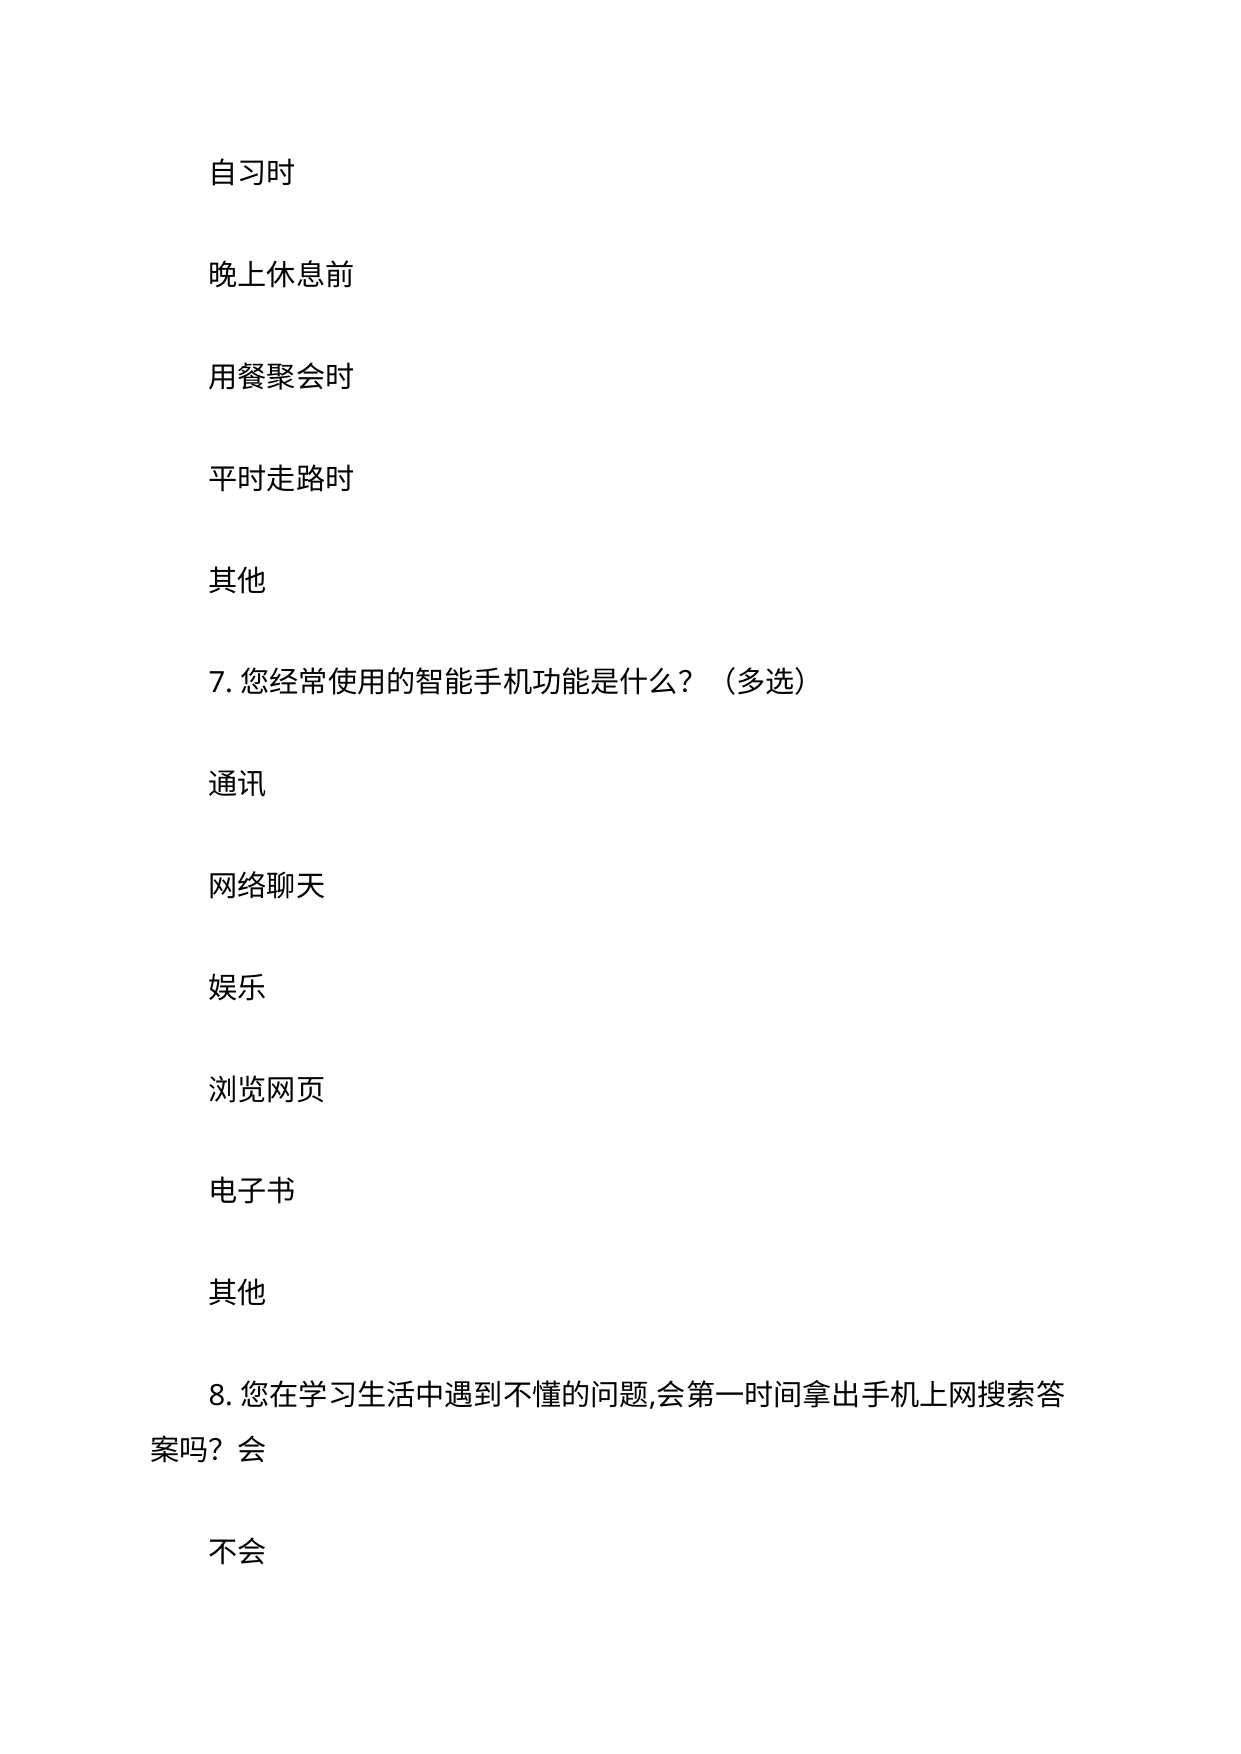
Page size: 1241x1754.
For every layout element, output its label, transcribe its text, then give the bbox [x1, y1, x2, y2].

text 不会 [150, 1528, 1090, 1571]
text 其他 [150, 1270, 1090, 1312]
text 平时走路时 [150, 455, 1090, 498]
text 自习时 [150, 150, 1090, 192]
text 晚上休息前 [150, 252, 1090, 294]
text 浏览网页 [150, 1066, 1090, 1108]
text 其他 [150, 557, 1090, 599]
text 娱乐 [150, 964, 1090, 1007]
text 通讯 [150, 761, 1090, 803]
text 7. 您经常使用的智能手机功能是什么？（多选） [150, 659, 1090, 701]
text 用餐聚会时 [150, 353, 1090, 396]
text 电子书 [150, 1168, 1090, 1210]
text 8. 您在学习生活中遇到不懂的问题,会第一时间拿出手机上网搜索答案吗？会 [150, 1371, 1090, 1469]
text 网络聊天 [150, 863, 1090, 905]
